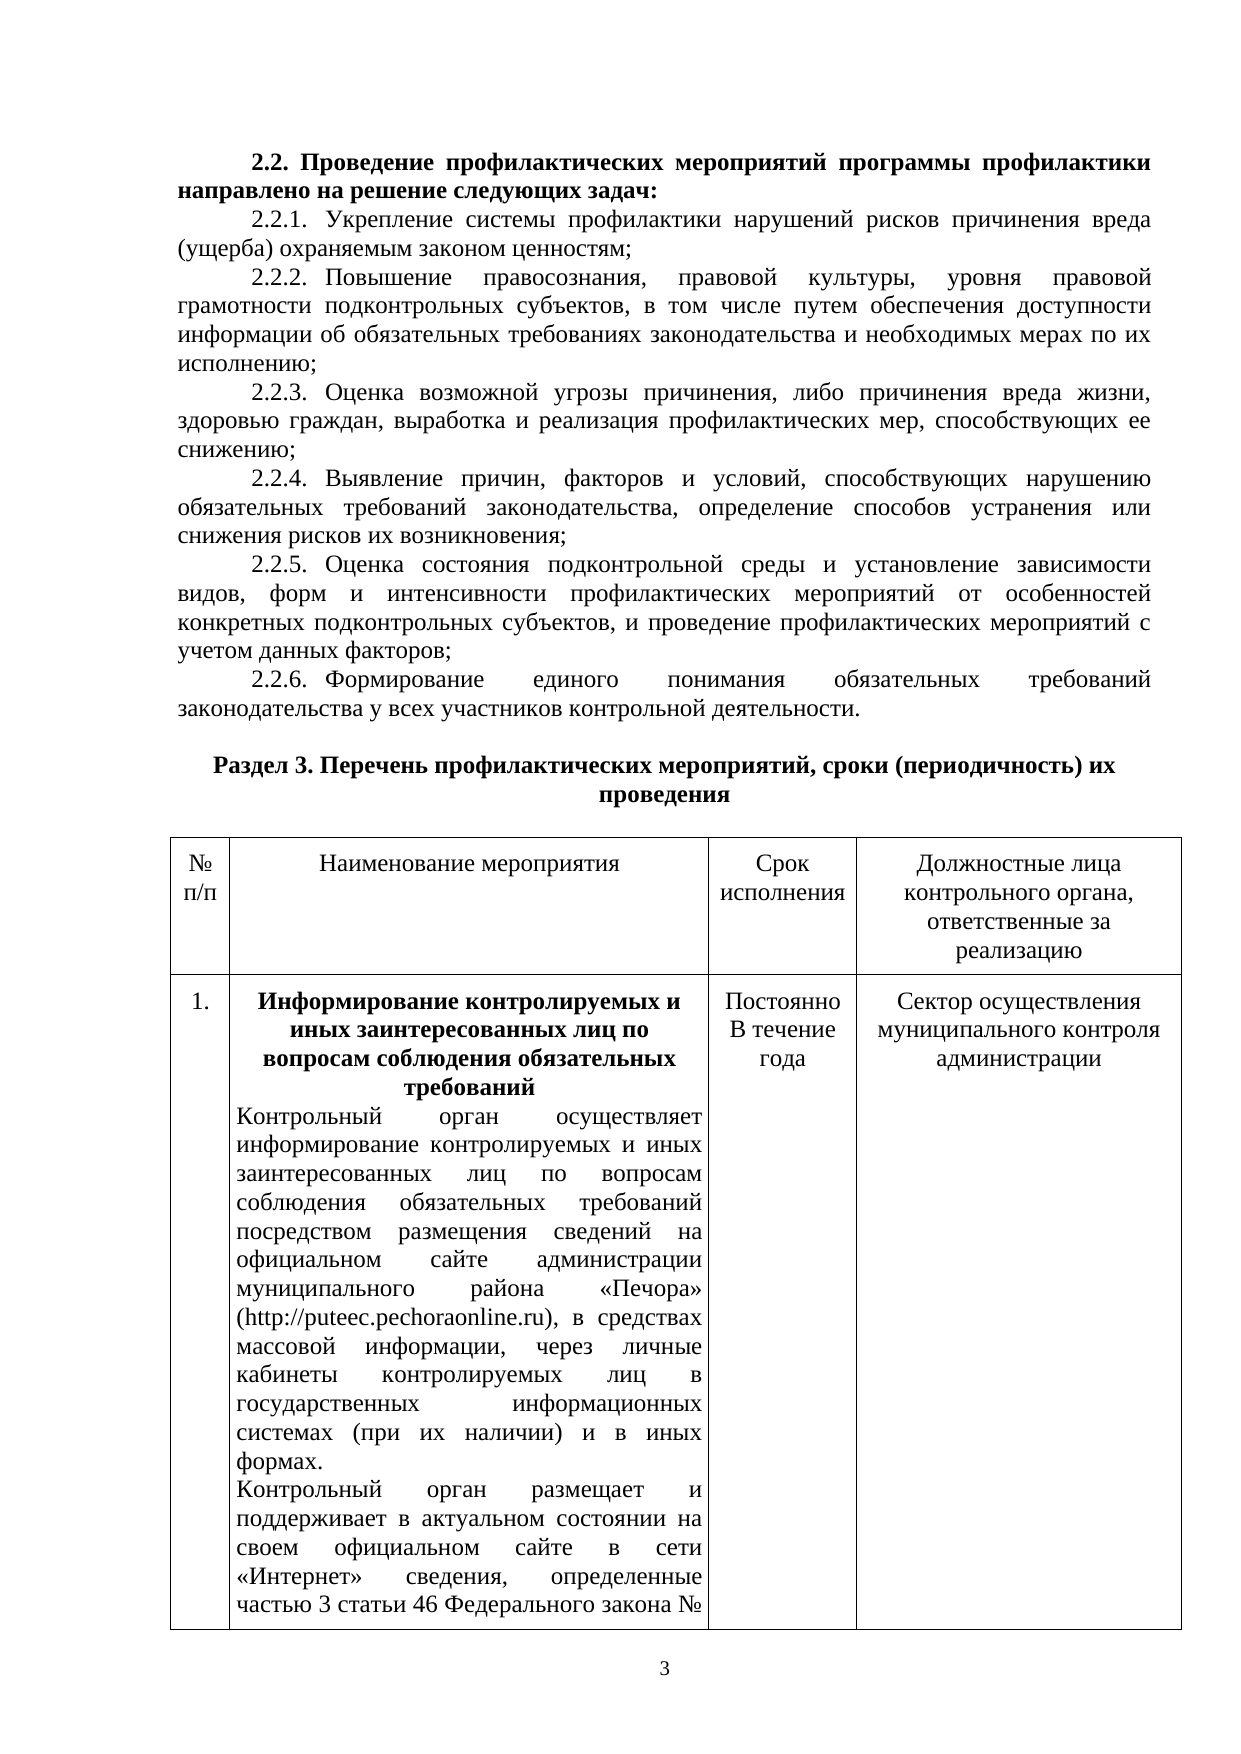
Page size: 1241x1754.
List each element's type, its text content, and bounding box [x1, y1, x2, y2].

list Повышение правосознания, правовой культуры, уровня правовой грамотности подконтрольных субъектов, в том числе путем обеспечения доступности информации об обязательных требованиях законодательства и необходимых мерах по их исполнению; [177, 262, 1152, 377]
list Выявление причин, факторов и условий, способствующих нарушению обязательных требований законодательства, определение способов устранения или снижения рисков их возникновения; [177, 463, 1152, 549]
list Укрепление системы профилактики нарушений рисков причинения вреда (ущерба) охраняемым законом ценностям; [177, 204, 1152, 262]
table_header № п/п [171, 838, 229, 974]
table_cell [709, 975, 856, 1629]
list Оценка возможной угрозы причинения, либо причинения вреда жизни, здоровью граждан, выработка и реализация профилактических мер, способствующих ее снижению; [177, 377, 1152, 463]
table_header Срок исполнения [709, 838, 856, 974]
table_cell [230, 975, 708, 1629]
list Оценка состояния подконтрольной среды и установление зависимости видов, форм и интенсивности профилактических мероприятий от особенностей конкретных подконтрольных субъектов, и проведение профилактических мероприятий с учетом данных факторов; [177, 549, 1152, 664]
table_cell 1. [171, 975, 229, 1629]
table_header Должностные лица контрольного органа, ответственные за реализацию [857, 838, 1181, 974]
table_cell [857, 975, 1181, 1629]
table_header Наименование мероприятия [230, 838, 708, 974]
list Раздел 3. Перечень профилактических мероприятий, сроки (периодичность) их проведения [177, 751, 1152, 808]
text 2.2. Проведение профилактических мероприятий программы профилактики направлено на решение следующих задач: [177, 147, 1152, 204]
list Формирование единого понимания обязательных требований законодательства у всех участников контрольной деятельности. [177, 664, 1152, 722]
